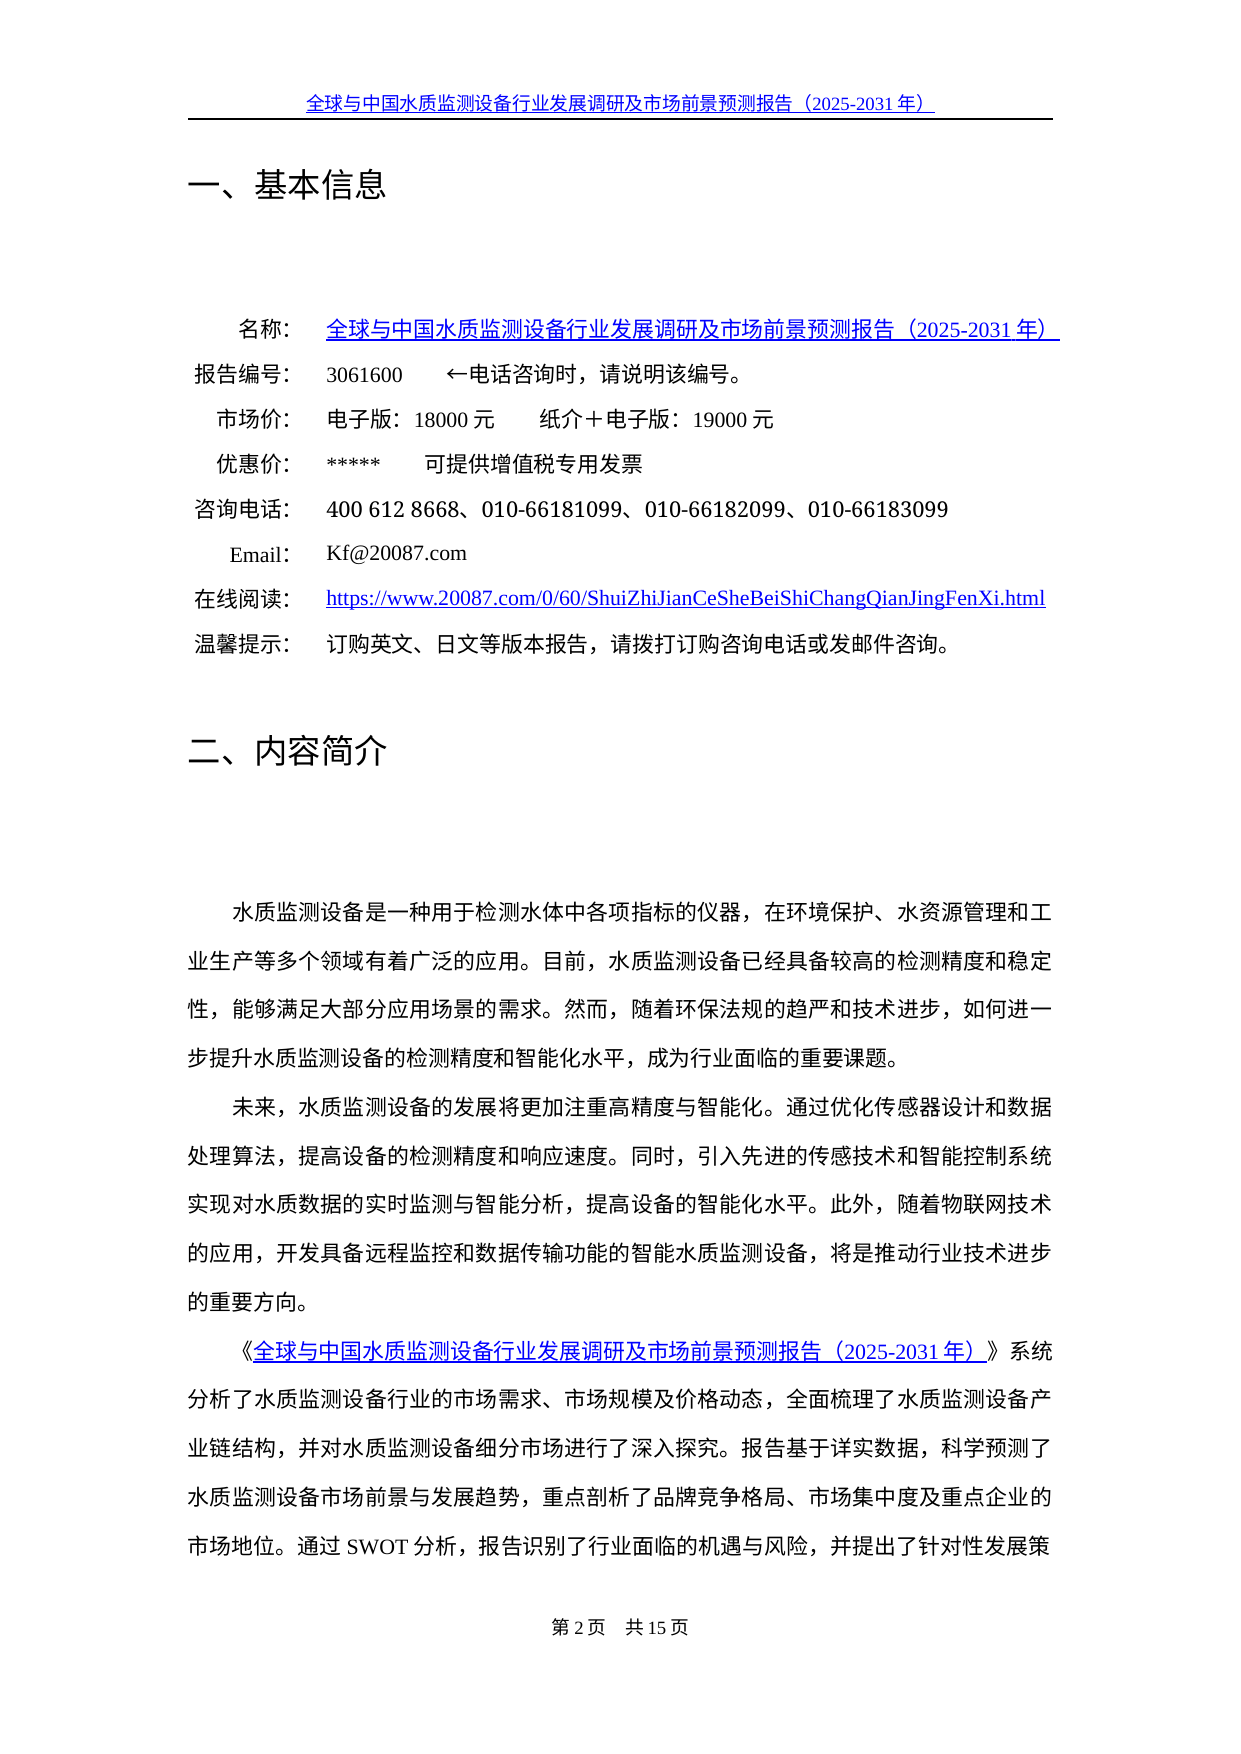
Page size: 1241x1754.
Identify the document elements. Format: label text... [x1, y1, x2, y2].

table_cell 订购英文、日文等版本报告，请拨打订购咨询电话或发邮件咨询。 [315, 627, 1073, 672]
table_cell 400 612 8668、010-66181099、010-66182099、010-66183099 [315, 492, 1073, 537]
table_cell 优惠价： [167, 447, 315, 492]
title 二、内容简介 [187, 717, 1053, 782]
table_cell 在线阅读： [167, 582, 315, 627]
table_header 全球与中国水质监测设备行业发展调研及市场前景预测报告（2025-2031年） [315, 312, 1073, 357]
table_cell 电子版：18000 元 纸介＋电子版：19000 元 [315, 402, 1073, 447]
table_header 名称： [167, 312, 315, 357]
table_cell [315, 582, 1073, 627]
table_cell 温馨提示： [167, 627, 315, 672]
table_cell ***** 可提供增值税专用发票 [315, 447, 1073, 492]
table_cell Kf@20087.com [315, 537, 1073, 582]
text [187, 894, 1053, 1561]
table_cell 市场价： [167, 402, 315, 447]
table_cell Email： [167, 537, 315, 582]
table_cell 咨询电话： [167, 492, 315, 537]
table_cell 报告编号： [167, 357, 315, 402]
table_cell 3061600 ←电话咨询时，请说明该编号。 [315, 357, 1073, 402]
title 一、基本信息 [187, 150, 1053, 215]
